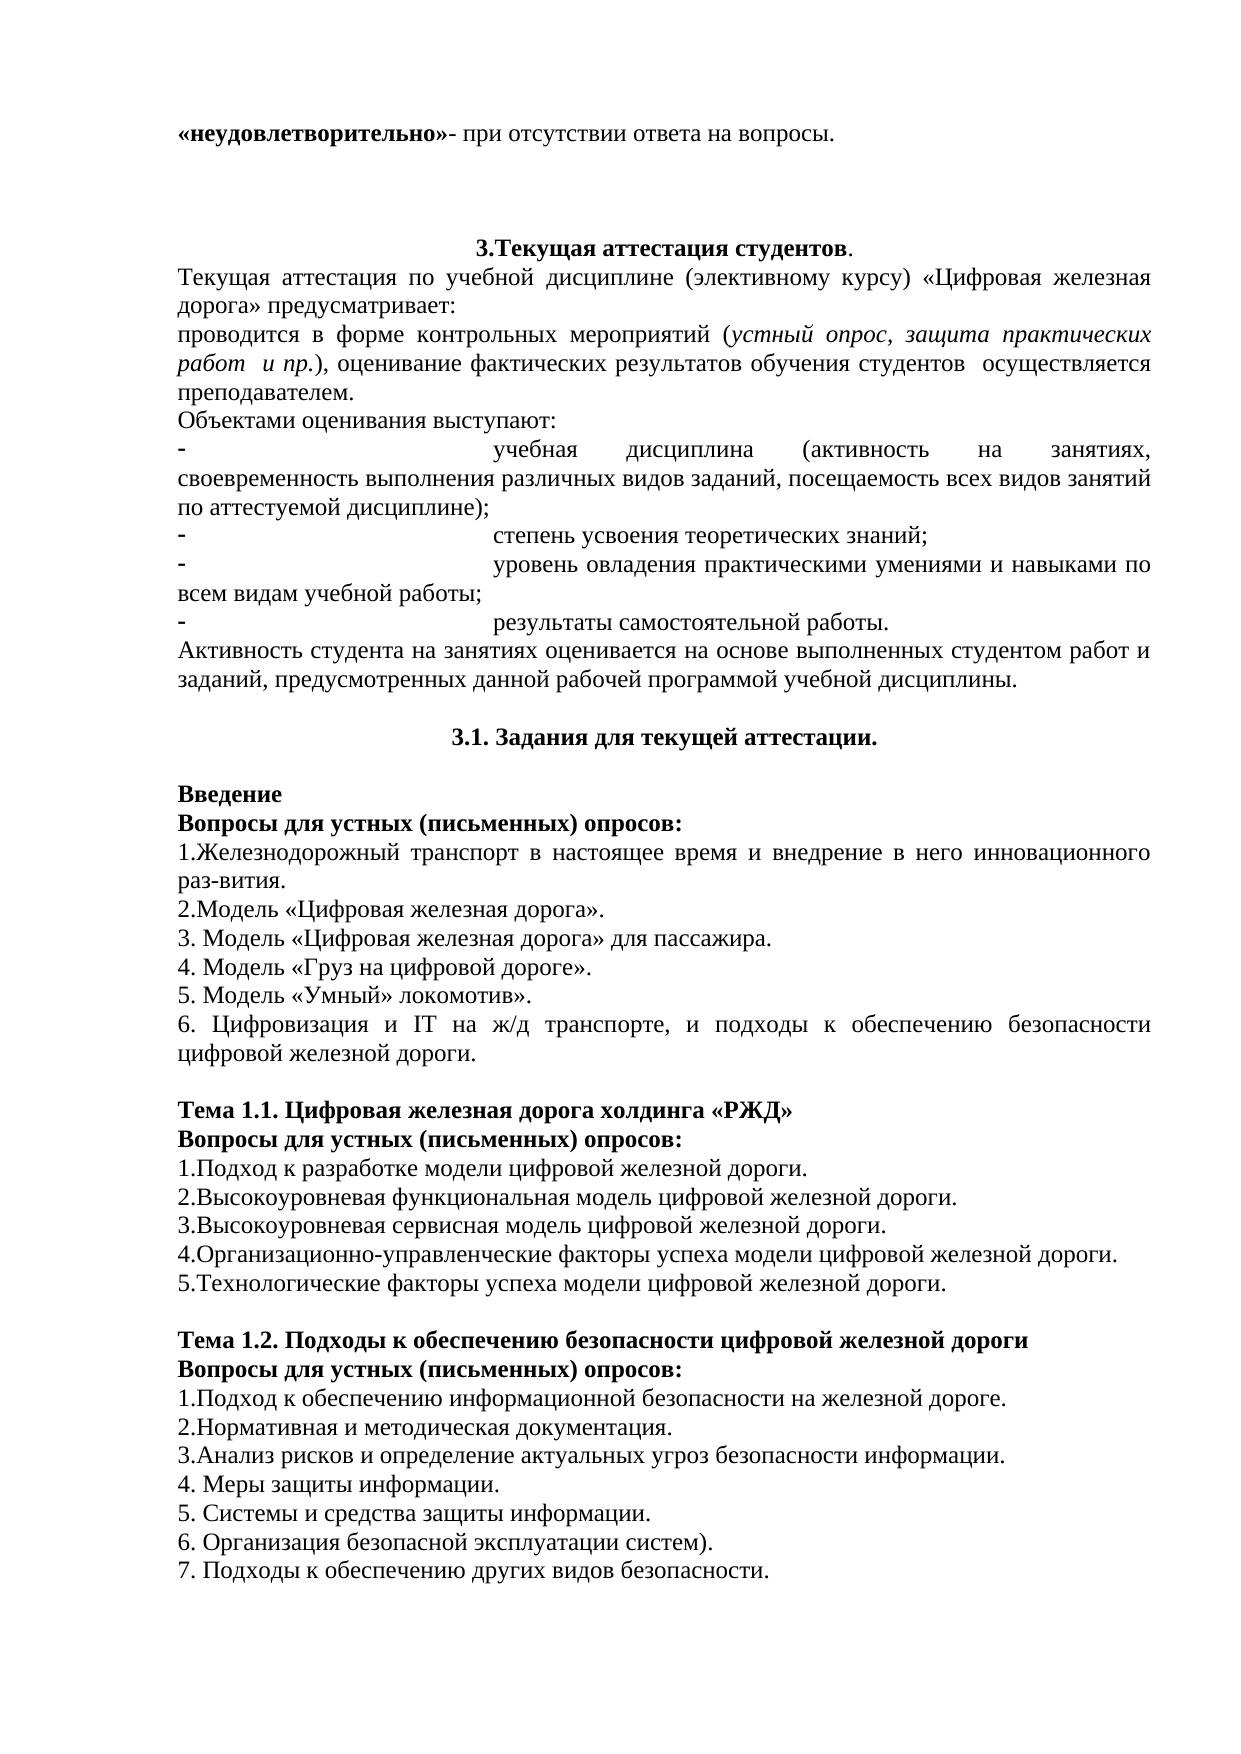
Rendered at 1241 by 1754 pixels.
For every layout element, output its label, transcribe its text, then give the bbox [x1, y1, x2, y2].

text Тема 1.2. Подходы к обеспечению безопасности цифровой железной дороги [177, 1326, 1152, 1354]
text 5.Технологические факторы успеха модели цифровой железной дороги. [177, 1268, 1152, 1297]
text Вопросы для устных (письменных) опросов: [177, 1124, 1148, 1153]
text проводится в форме контрольных мероприятий (устный опрос, защита практических работ и пр.), оценивание фактических результатов обучения студентов осуществляется преподавателем. [177, 319, 1152, 406]
text 6. Организация безопасной эксплуатации систем). [177, 1527, 1152, 1556]
text 1.Железнодорожный транспорт в настоящее время и внедрение в него инновационного раз-вития. [177, 837, 1152, 894]
text 3.Текущая аттестация студентов. [177, 233, 1152, 262]
text 4. Модель «Груз на цифровой дороге». [177, 952, 1152, 981]
text 4. Меры защиты информации. [177, 1469, 1152, 1498]
text Текущая аттестация по учебной дисциплине (элективному курсу) «Цифровая железная дорога» предусматривает: [177, 262, 1152, 319]
text 7. Подходы к обеспечению других видов безопасности. [177, 1556, 1152, 1584]
text 3.Анализ рисков и определение актуальных угроз безопасности информации. [177, 1441, 1152, 1469]
list уровень овладения практическими умениями и навыками по всем видам учебной работы; [177, 549, 1152, 607]
text Вопросы для устных (письменных) опросов: [177, 808, 1148, 837]
text 1.Подход к обеспечению информационной безопасности на железной дороге. [177, 1383, 1152, 1412]
text Активность студента на занятиях оценивается на основе выполненных студентом работ и заданий, предусмотренных данной рабочей программой учебной дисциплины. [177, 636, 1152, 693]
text 3.Высокоуровневая сервисная модель цифровой железной дороги. [177, 1211, 1152, 1239]
text Тема 1.1. Цифровая железная дорога холдинга «РЖД» [177, 1096, 1148, 1124]
text 5. Системы и средства защиты информации. [177, 1498, 1152, 1527]
text 6. Цифровизация и IT на ж/д транспорте, и подходы к обеспечению безопасности цифровой железной дороги. [177, 1009, 1152, 1067]
list учебная дисциплина (активность на занятиях, своевременность выполнения различных видов заданий, посещаемость всех видов занятий по аттестуемой дисциплине); [177, 434, 1152, 521]
text 4.Организационно-управленческие факторы успеха модели цифровой железной дороги. [177, 1239, 1152, 1268]
text 2.Высокоуровневая функциональная модель цифровой железной дороги. [177, 1182, 1152, 1211]
list результаты самостоятельной работы. [177, 607, 1152, 636]
text Введение [177, 779, 1152, 808]
text 2.Модель «Цифровая железная дорога». [177, 894, 1152, 923]
text Объектами оценивания выступают: [177, 406, 1152, 434]
text «неудовлетворительно»- при отсутствии ответа на вопросы. [177, 118, 1152, 147]
text 5. Модель «Умный» локомотив». [177, 981, 1152, 1009]
text 3.1. Задания для текущей аттестации. [177, 722, 1152, 751]
text Вопросы для устных (письменных) опросов: [177, 1354, 1148, 1383]
text 3. Модель «Цифровая железная дорога» для пассажира. [177, 923, 1152, 952]
text 2.Нормативная и методическая документация. [177, 1412, 1152, 1441]
list степень усвоения теоретических знаний; [177, 521, 1152, 549]
text 1.Подход к разработке модели цифровой железной дороги. [177, 1153, 1152, 1182]
